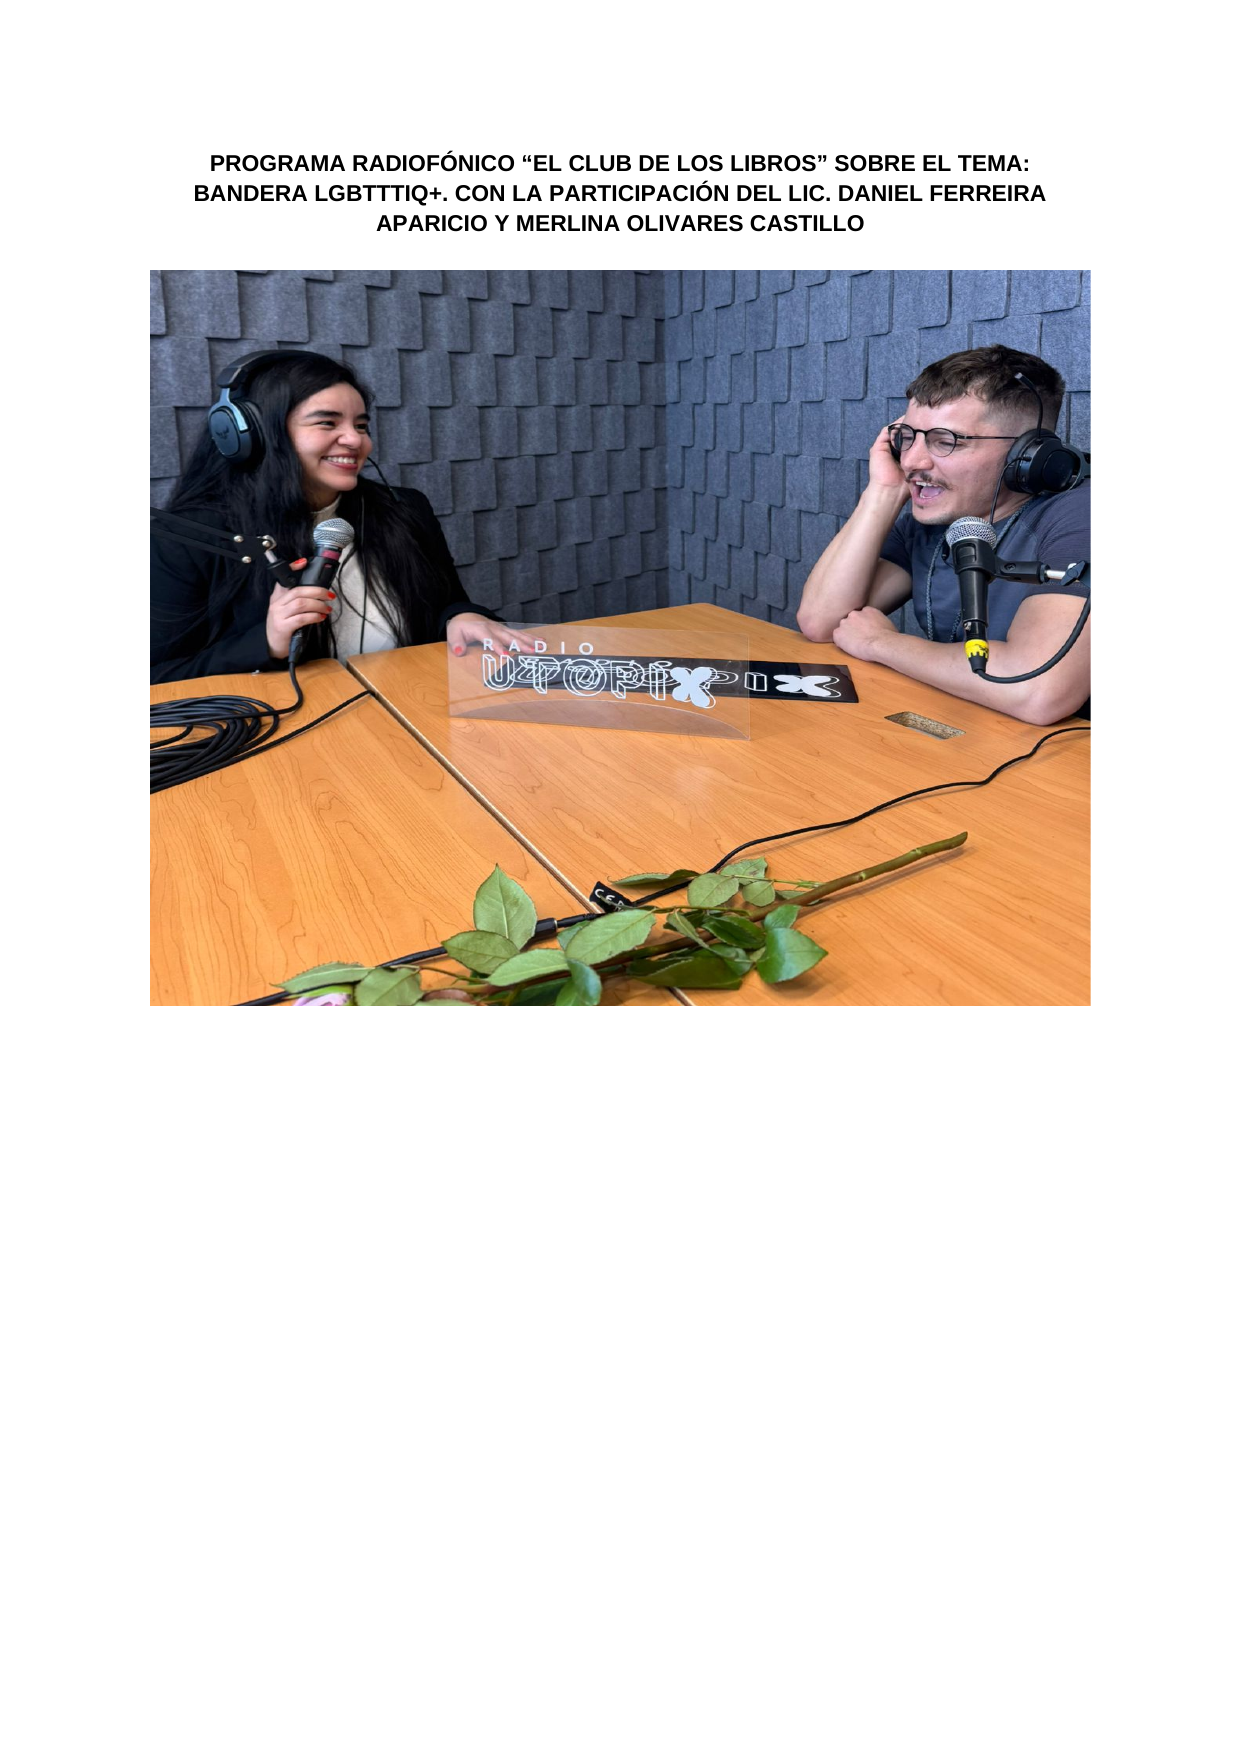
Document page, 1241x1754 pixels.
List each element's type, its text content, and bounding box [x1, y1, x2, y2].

text PROGRAMA RADIOFÓNICO “EL CLUB DE LOS LIBROS” SOBRE EL TEMA: BANDERA LGBTTTIQ+. CON LA PARTICIPACIÓN DEL LIC. DANIEL FERREIRA APARICIO Y MERLINA OLIVARES CASTILLO [150, 150, 1090, 237]
picture [150, 270, 1091, 1006]
